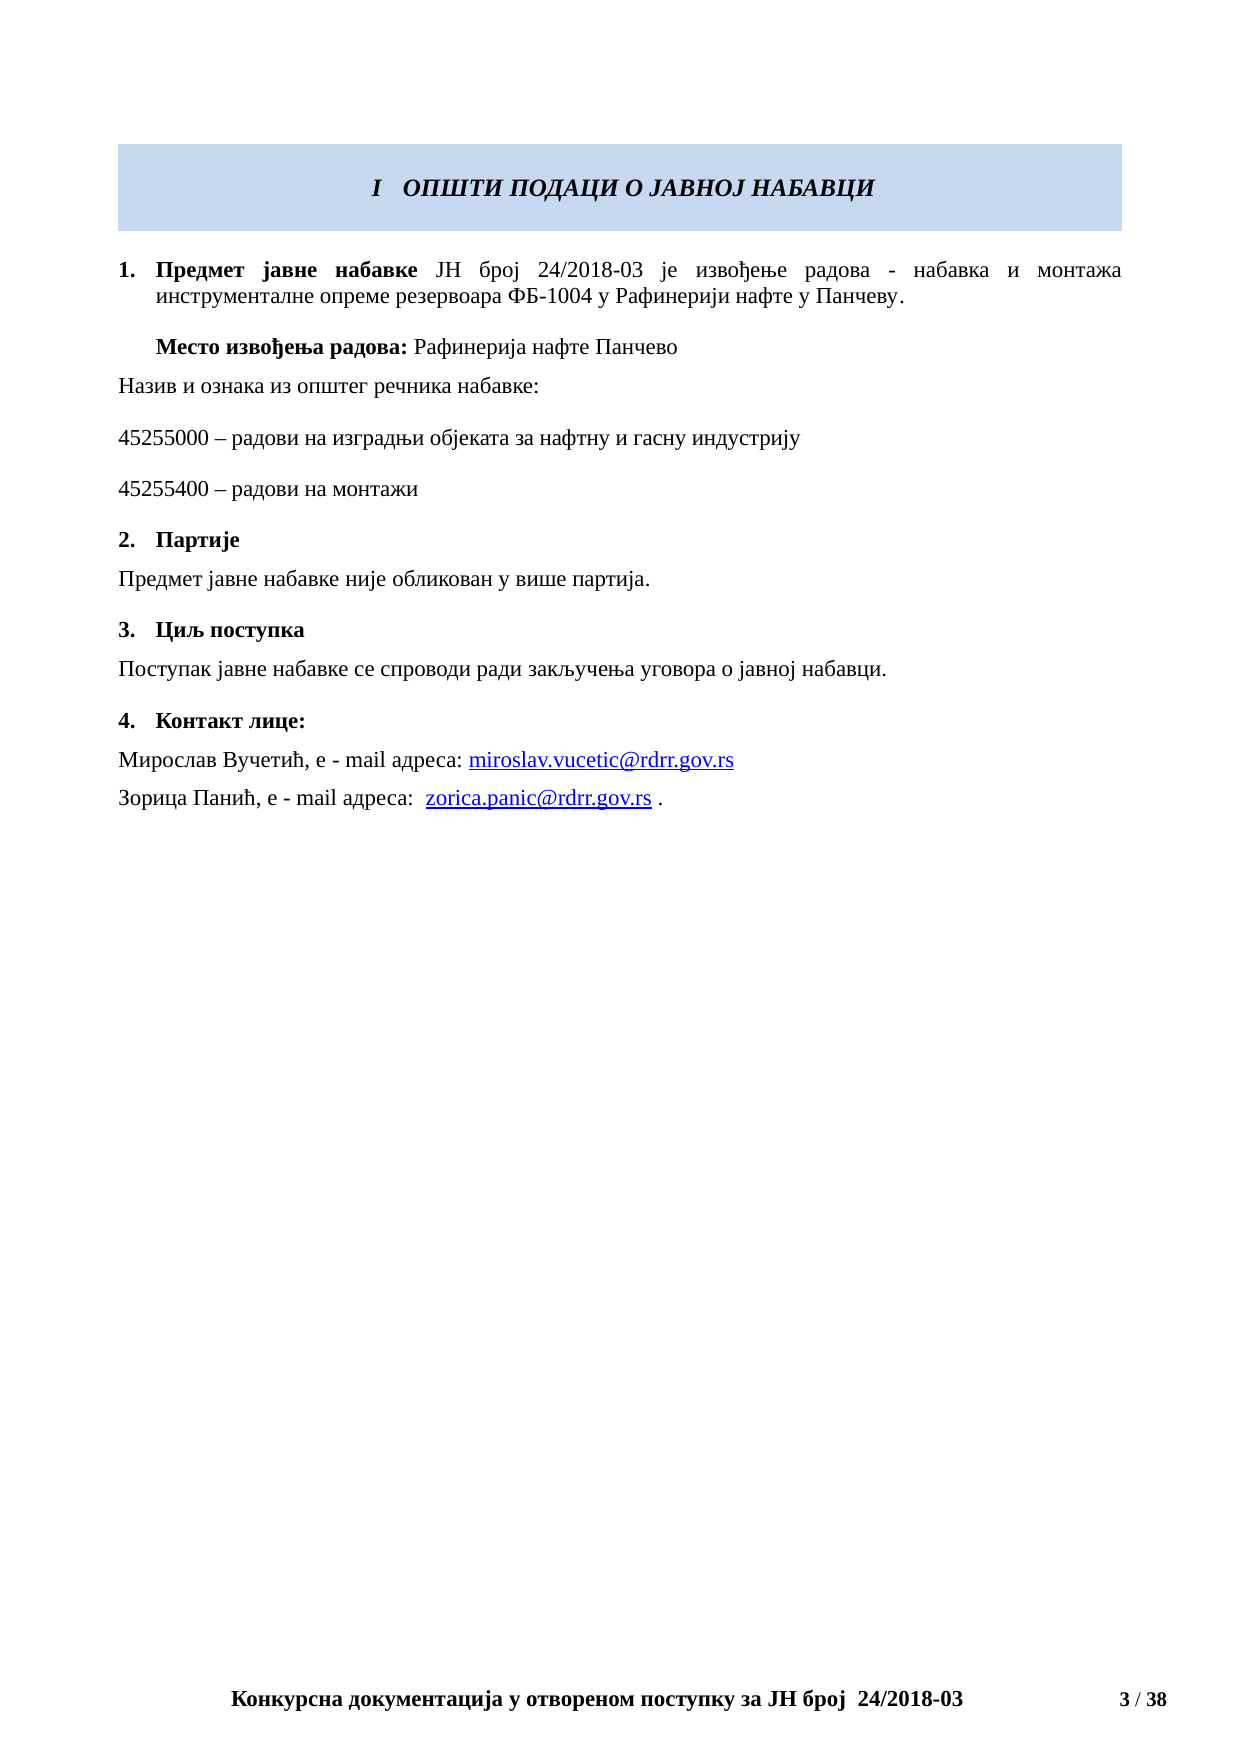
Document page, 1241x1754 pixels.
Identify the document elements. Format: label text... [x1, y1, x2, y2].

list Предмет јавне набавке ЈН брoj 24/2018-03 је извођење радова - набавка и монтажа инструменталне опреме резервоара ФБ-1004 у Рафинерији нафте у Панчеву. [118, 256, 1122, 308]
text Место извођења радова: Рафинерија нафте Панчево [156, 333, 1122, 360]
text Mирослав Вучетић, е - mail адреса: miroslav.vucetic@rdrr.gov.rs [118, 746, 1122, 772]
list Циљ поступка [118, 617, 1122, 643]
text Предмет јавне набавке није обликован у више партија. [118, 565, 1122, 592]
text Назив и ознака из општег речника набавке: [118, 372, 1122, 399]
text Зорица Панић, е - mail адреса: zorica.panic@rdrr.gov.rs . [118, 784, 1122, 811]
text Поступак јавне набавке се спроводи ради закључења уговора о јавној набавци. [118, 655, 1122, 682]
text 45255400 – радови на монтажи [118, 475, 1122, 501]
text I ОПШТИ ПОДАЦИ О ЈАВНОЈ НАБАВЦИ [118, 173, 1122, 202]
list Контакт лице: [118, 707, 1122, 733]
text 45255000 – радови на изградњи објеката за нафтну и гасну индустрију [118, 424, 1122, 450]
list Партије [118, 526, 1122, 553]
